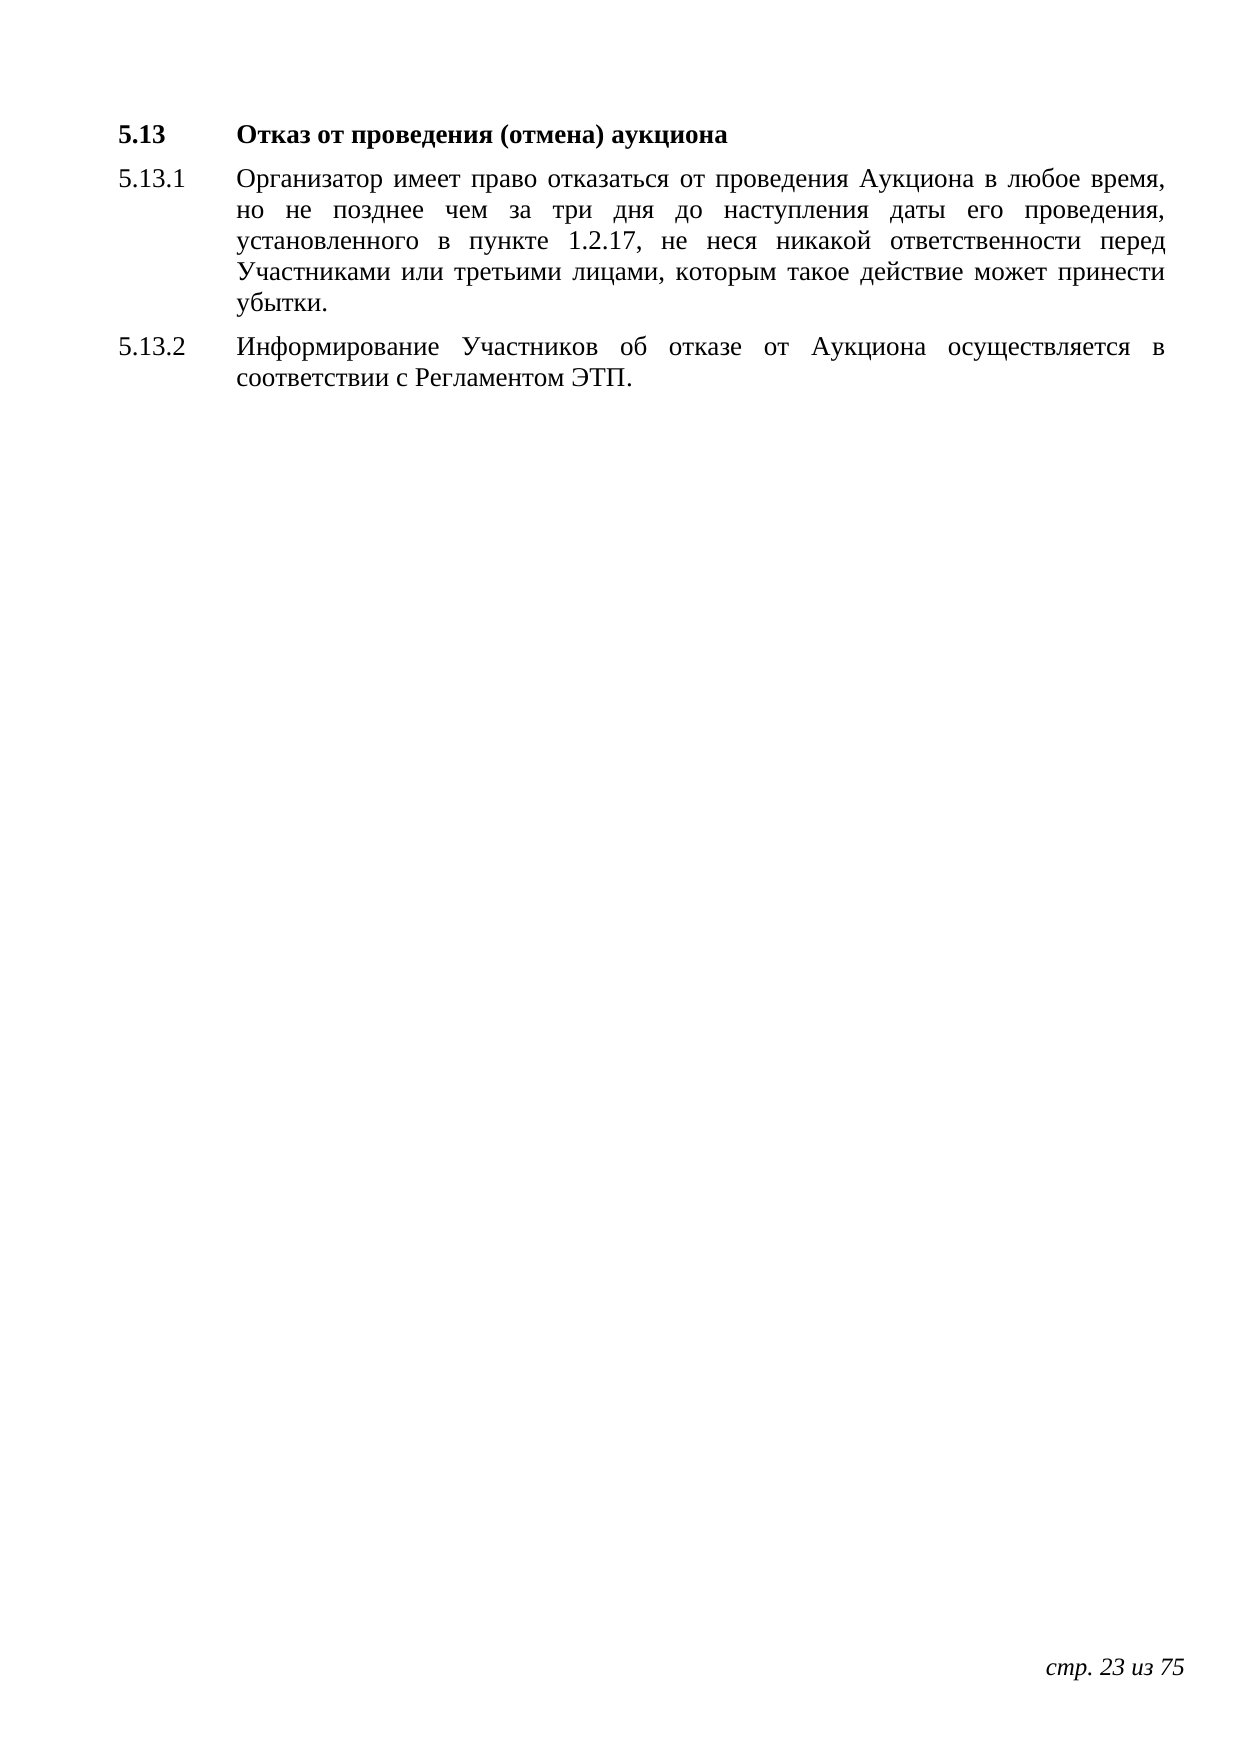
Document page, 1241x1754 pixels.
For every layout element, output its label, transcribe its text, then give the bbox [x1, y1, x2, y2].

text Организатор имеет право отказаться от проведения Аукциона в любое время, но не позднее чем за три дня до наступления даты его проведения, установленного в пункте 1.2.17, не неся никакой ответственности перед Участниками или третьими лицами, которым такое действие может принести убытки. [118, 162, 1167, 317]
subtitle Отказ от проведения (отмена) аукциона [118, 118, 1167, 149]
text Информирование Участников об отказе от Аукциона осуществляется в соответствии с Регламентом ЭТП. [118, 330, 1167, 392]
